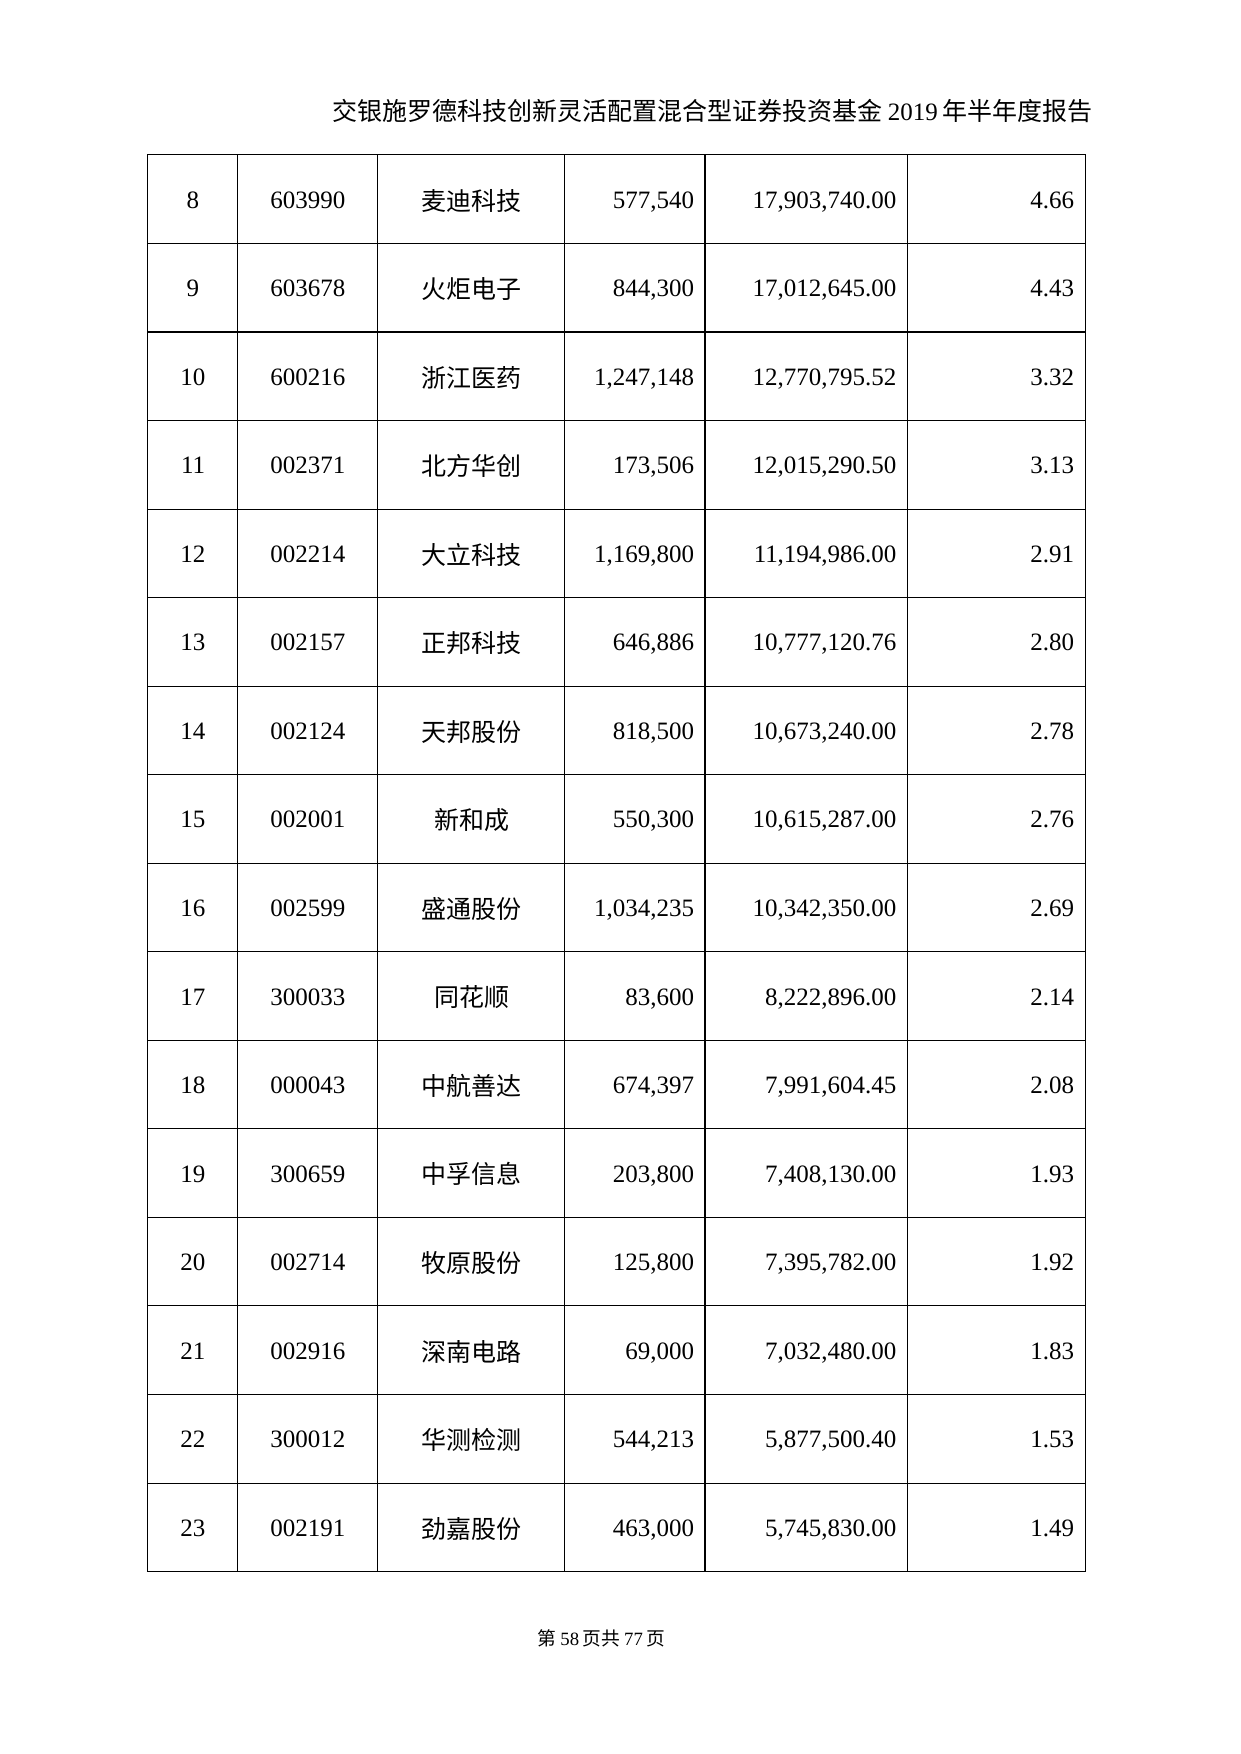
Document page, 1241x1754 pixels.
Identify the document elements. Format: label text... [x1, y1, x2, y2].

table_cell 17,903,740.00 [706, 155, 907, 243]
table_cell 21 [148, 1306, 237, 1394]
table_cell 2.08 [908, 1041, 1085, 1128]
table_cell 火炬电子 [378, 244, 564, 331]
table_cell 浙江医药 [378, 333, 564, 420]
table_cell 9 [148, 244, 237, 331]
table_cell 002157 [238, 598, 377, 686]
table_cell 2.80 [908, 598, 1085, 686]
table_cell 10,777,120.76 [706, 598, 907, 686]
table_cell 17,012,645.00 [706, 244, 907, 331]
table_cell 2.76 [908, 775, 1085, 863]
table_cell 正邦科技 [378, 598, 564, 686]
table_cell 7,032,480.00 [706, 1306, 907, 1394]
table_cell 002191 [238, 1484, 377, 1571]
table_cell 002124 [238, 687, 377, 774]
table_cell 000043 [238, 1041, 377, 1128]
table_cell 002714 [238, 1218, 377, 1305]
table_cell 1.49 [908, 1484, 1085, 1571]
table_cell 10,673,240.00 [706, 687, 907, 774]
table_cell 1.53 [908, 1395, 1085, 1482]
table_cell 华测检测 [378, 1395, 564, 1482]
table_cell 12 [148, 510, 237, 597]
table_cell 300012 [238, 1395, 377, 1482]
table_cell 1,034,235 [565, 864, 704, 951]
table_cell 1.92 [908, 1218, 1085, 1305]
table_cell 69,000 [565, 1306, 704, 1394]
table_cell 600216 [238, 333, 377, 420]
table_cell 牧原股份 [378, 1218, 564, 1305]
table_cell 19 [148, 1129, 237, 1217]
table_cell 463,000 [565, 1484, 704, 1571]
table_cell 002214 [238, 510, 377, 597]
table_cell 844,300 [565, 244, 704, 331]
table_cell 16 [148, 864, 237, 951]
table_cell 12,015,290.50 [706, 421, 907, 508]
table_cell 002001 [238, 775, 377, 863]
table_cell 8 [148, 155, 237, 243]
table_cell 11,194,986.00 [706, 510, 907, 597]
table_cell 20 [148, 1218, 237, 1305]
table_cell 8,222,896.00 [706, 952, 907, 1040]
table_cell 同花顺 [378, 952, 564, 1040]
table_cell 2.14 [908, 952, 1085, 1040]
table_cell 中航善达 [378, 1041, 564, 1128]
table_cell 1.83 [908, 1306, 1085, 1394]
table_cell 1,169,800 [565, 510, 704, 597]
table_cell 203,800 [565, 1129, 704, 1217]
table_cell 3.13 [908, 421, 1085, 508]
table_cell 大立科技 [378, 510, 564, 597]
table_cell 1,247,148 [565, 333, 704, 420]
table_cell 2.91 [908, 510, 1085, 597]
table_cell 22 [148, 1395, 237, 1482]
table_cell 1.93 [908, 1129, 1085, 1217]
table_cell 2.69 [908, 864, 1085, 951]
table_cell 577,540 [565, 155, 704, 243]
table_cell 603678 [238, 244, 377, 331]
table_cell 7,395,782.00 [706, 1218, 907, 1305]
table_cell 18 [148, 1041, 237, 1128]
table_cell 10,342,350.00 [706, 864, 907, 951]
table_cell 002599 [238, 864, 377, 951]
table_cell 中孚信息 [378, 1129, 564, 1217]
table_cell 17 [148, 952, 237, 1040]
table_cell 新和成 [378, 775, 564, 863]
table_cell 盛通股份 [378, 864, 564, 951]
table_cell 15 [148, 775, 237, 863]
table_cell 173,506 [565, 421, 704, 508]
table_cell 646,886 [565, 598, 704, 686]
table_cell 北方华创 [378, 421, 564, 508]
table_cell 10,615,287.00 [706, 775, 907, 863]
table_cell 5,877,500.40 [706, 1395, 907, 1482]
table_cell 4.66 [908, 155, 1085, 243]
table_cell 12,770,795.52 [706, 333, 907, 420]
table_cell 13 [148, 598, 237, 686]
table_cell 2.78 [908, 687, 1085, 774]
table_cell 11 [148, 421, 237, 508]
table_cell 14 [148, 687, 237, 774]
table_cell 002371 [238, 421, 377, 508]
table_cell 674,397 [565, 1041, 704, 1128]
table_cell 劲嘉股份 [378, 1484, 564, 1571]
table_cell 125,800 [565, 1218, 704, 1305]
table_cell 麦迪科技 [378, 155, 564, 243]
table_cell 544,213 [565, 1395, 704, 1482]
table_cell 10 [148, 333, 237, 420]
table_cell 7,991,604.45 [706, 1041, 907, 1128]
table_cell 深南电路 [378, 1306, 564, 1394]
table_cell 300033 [238, 952, 377, 1040]
table_cell 5,745,830.00 [706, 1484, 907, 1571]
table_cell 550,300 [565, 775, 704, 863]
table_cell 天邦股份 [378, 687, 564, 774]
table_cell 603990 [238, 155, 377, 243]
table_cell 23 [148, 1484, 237, 1571]
table_cell 002916 [238, 1306, 377, 1394]
table_cell 300659 [238, 1129, 377, 1217]
table_cell 4.43 [908, 244, 1085, 331]
table_cell 818,500 [565, 687, 704, 774]
table_cell 7,408,130.00 [706, 1129, 907, 1217]
table_cell 3.32 [908, 333, 1085, 420]
table_cell 83,600 [565, 952, 704, 1040]
